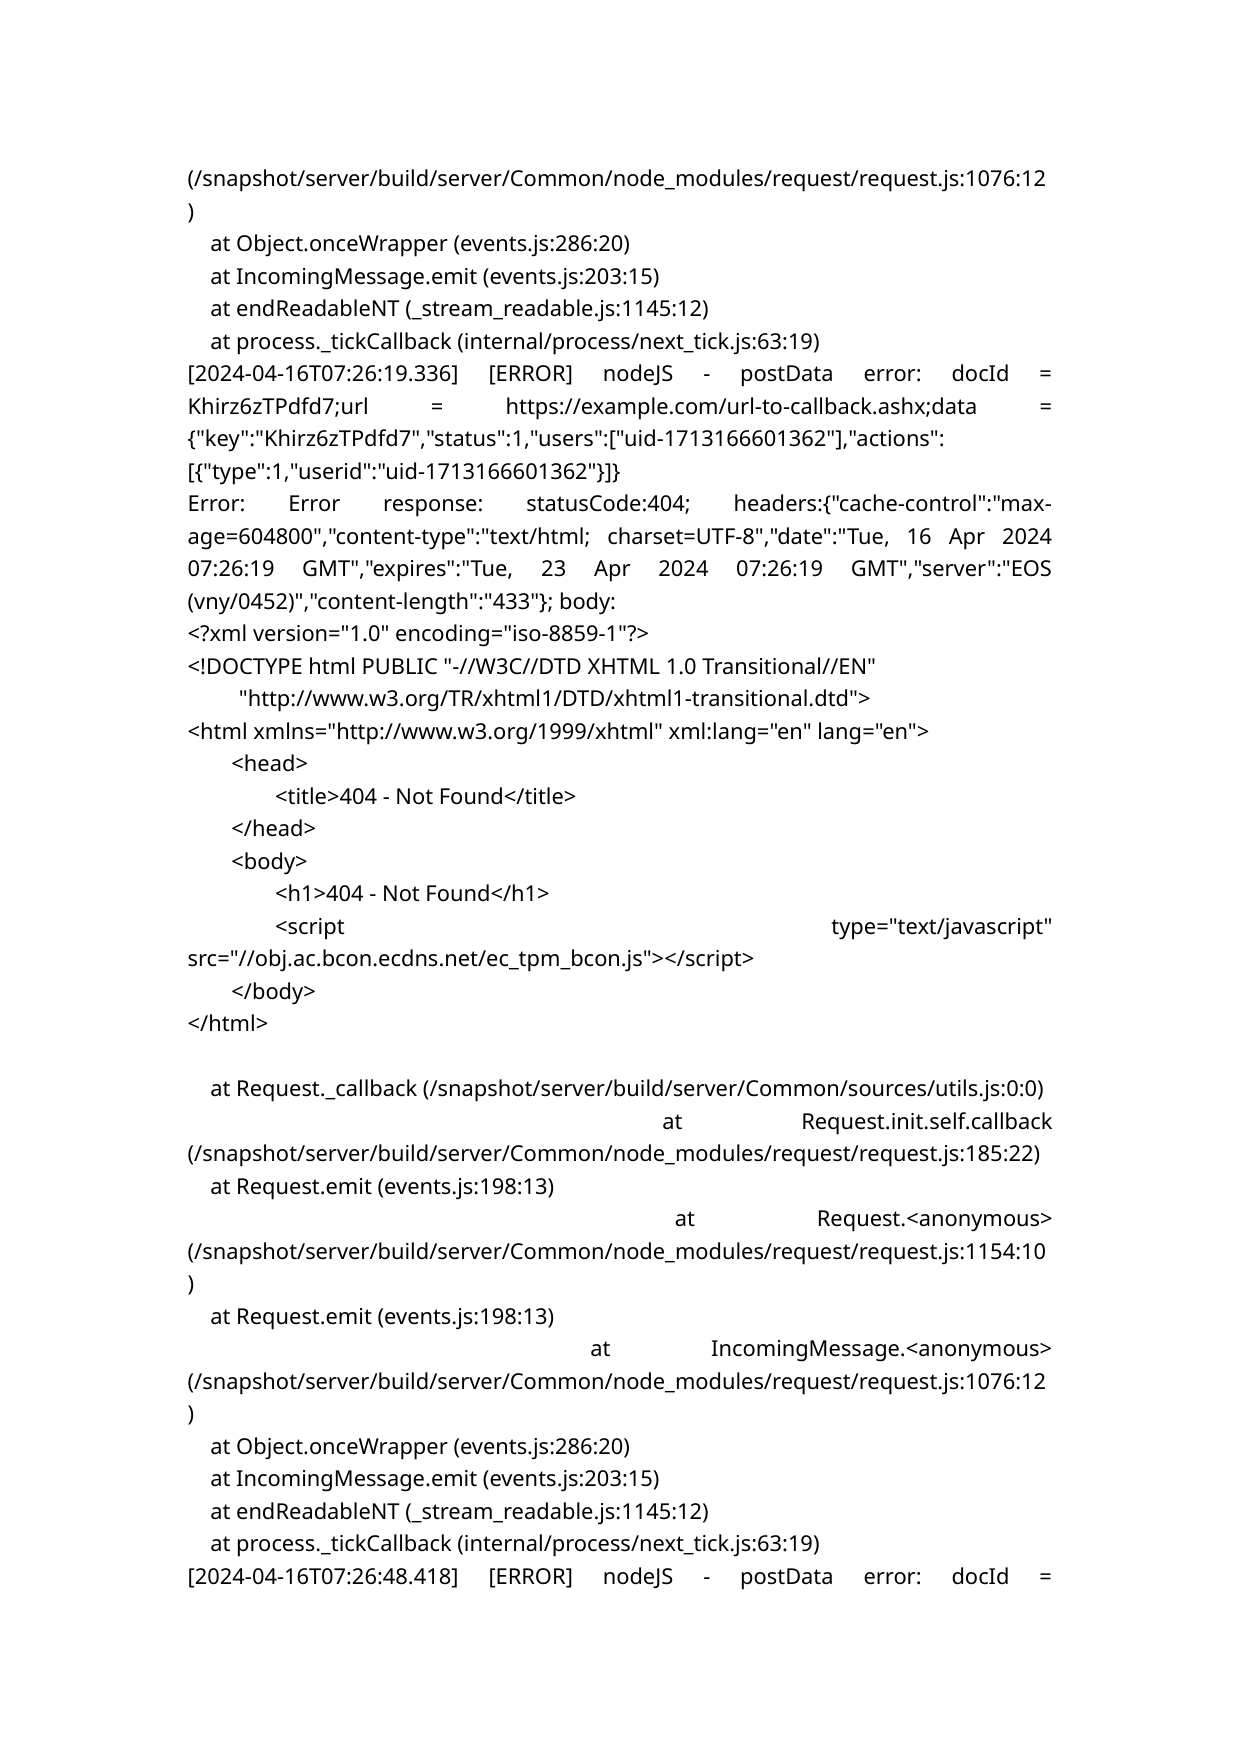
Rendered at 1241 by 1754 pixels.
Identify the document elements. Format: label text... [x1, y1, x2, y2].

text at IncomingMessage.<anonymous> (/snapshot/server/build/server/Common/node_modules/request/request.js:1076:12) [187, 1332, 1053, 1429]
text at Object.onceWrapper (events.js:286:20) [187, 1429, 1053, 1462]
text "http://www.w3.org/TR/xhtml1/DTD/xhtml1-transitional.dtd"> [187, 682, 1053, 714]
text at Request.init.self.callback (/snapshot/server/build/server/Common/node_modules/request/request.js:185:22) [187, 1104, 1053, 1169]
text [187, 1559, 1053, 1592]
text <?xml version="1.0" encoding="iso-8859-1"?> [187, 617, 1053, 649]
text at Request.emit (events.js:198:13) [187, 1169, 1053, 1202]
text <head> [187, 747, 1053, 779]
text at Request._callback (/snapshot/server/build/server/Common/sources/utils.js:0:0) [187, 1072, 1053, 1104]
text at process._tickCallback (internal/process/next_tick.js:63:19) [187, 1527, 1053, 1559]
text at process._tickCallback (internal/process/next_tick.js:63:19) [187, 324, 1053, 357]
text at Object.onceWrapper (events.js:286:20) [187, 227, 1053, 259]
text at endReadableNT (_stream_readable.js:1145:12) [187, 1494, 1053, 1527]
text <html xmlns="http://www.w3.org/1999/xhtml" xml:lang="en" lang="en"> [187, 714, 1053, 747]
text <body> [187, 844, 1053, 877]
text at Request.emit (events.js:198:13) [187, 1299, 1053, 1332]
text </html> [187, 1007, 1053, 1039]
text </body> [187, 974, 1053, 1007]
text Error: Error response: statusCode:404; headers:{"cache-control":"max-age=604800","content-type":"text/html; charset=UTF-8","date":"Tue, 16 Apr 2024 07:26:19 GMT","expires":"Tue, 23 Apr 2024 07:26:19 GMT","server":"EOS (vny/0452)","content-length":"433"}; body: [187, 487, 1053, 617]
text <title>404 - Not Found</title> [187, 779, 1053, 812]
text at IncomingMessage.emit (events.js:203:15) [187, 1462, 1053, 1494]
text at endReadableNT (_stream_readable.js:1145:12) [187, 292, 1053, 324]
text <script type="text/javascript" src="//obj.ac.bcon.ecdns.net/ec_tpm_bcon.js"></script> [187, 909, 1053, 974]
text [2024-04-16T07:26:19.336] [ERROR] nodeJS - postData error: docId = Khirz6zTPdfd7;url = https://example.com/url-to-callback.ashx;data = {"key":"Khirz6zTPdfd7","status":1,"users":["uid-1713166601362"],"actions":[{"type":1,"userid":"uid-1713166601362"}]} [187, 357, 1053, 487]
text <h1>404 - Not Found</h1> [187, 877, 1053, 909]
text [187, 162, 1053, 227]
text </head> [187, 812, 1053, 844]
text at IncomingMessage.emit (events.js:203:15) [187, 259, 1053, 292]
text at Request.<anonymous> (/snapshot/server/build/server/Common/node_modules/request/request.js:1154:10) [187, 1202, 1053, 1299]
text <!DOCTYPE html PUBLIC "-//W3C//DTD XHTML 1.0 Transitional//EN" [187, 649, 1053, 682]
